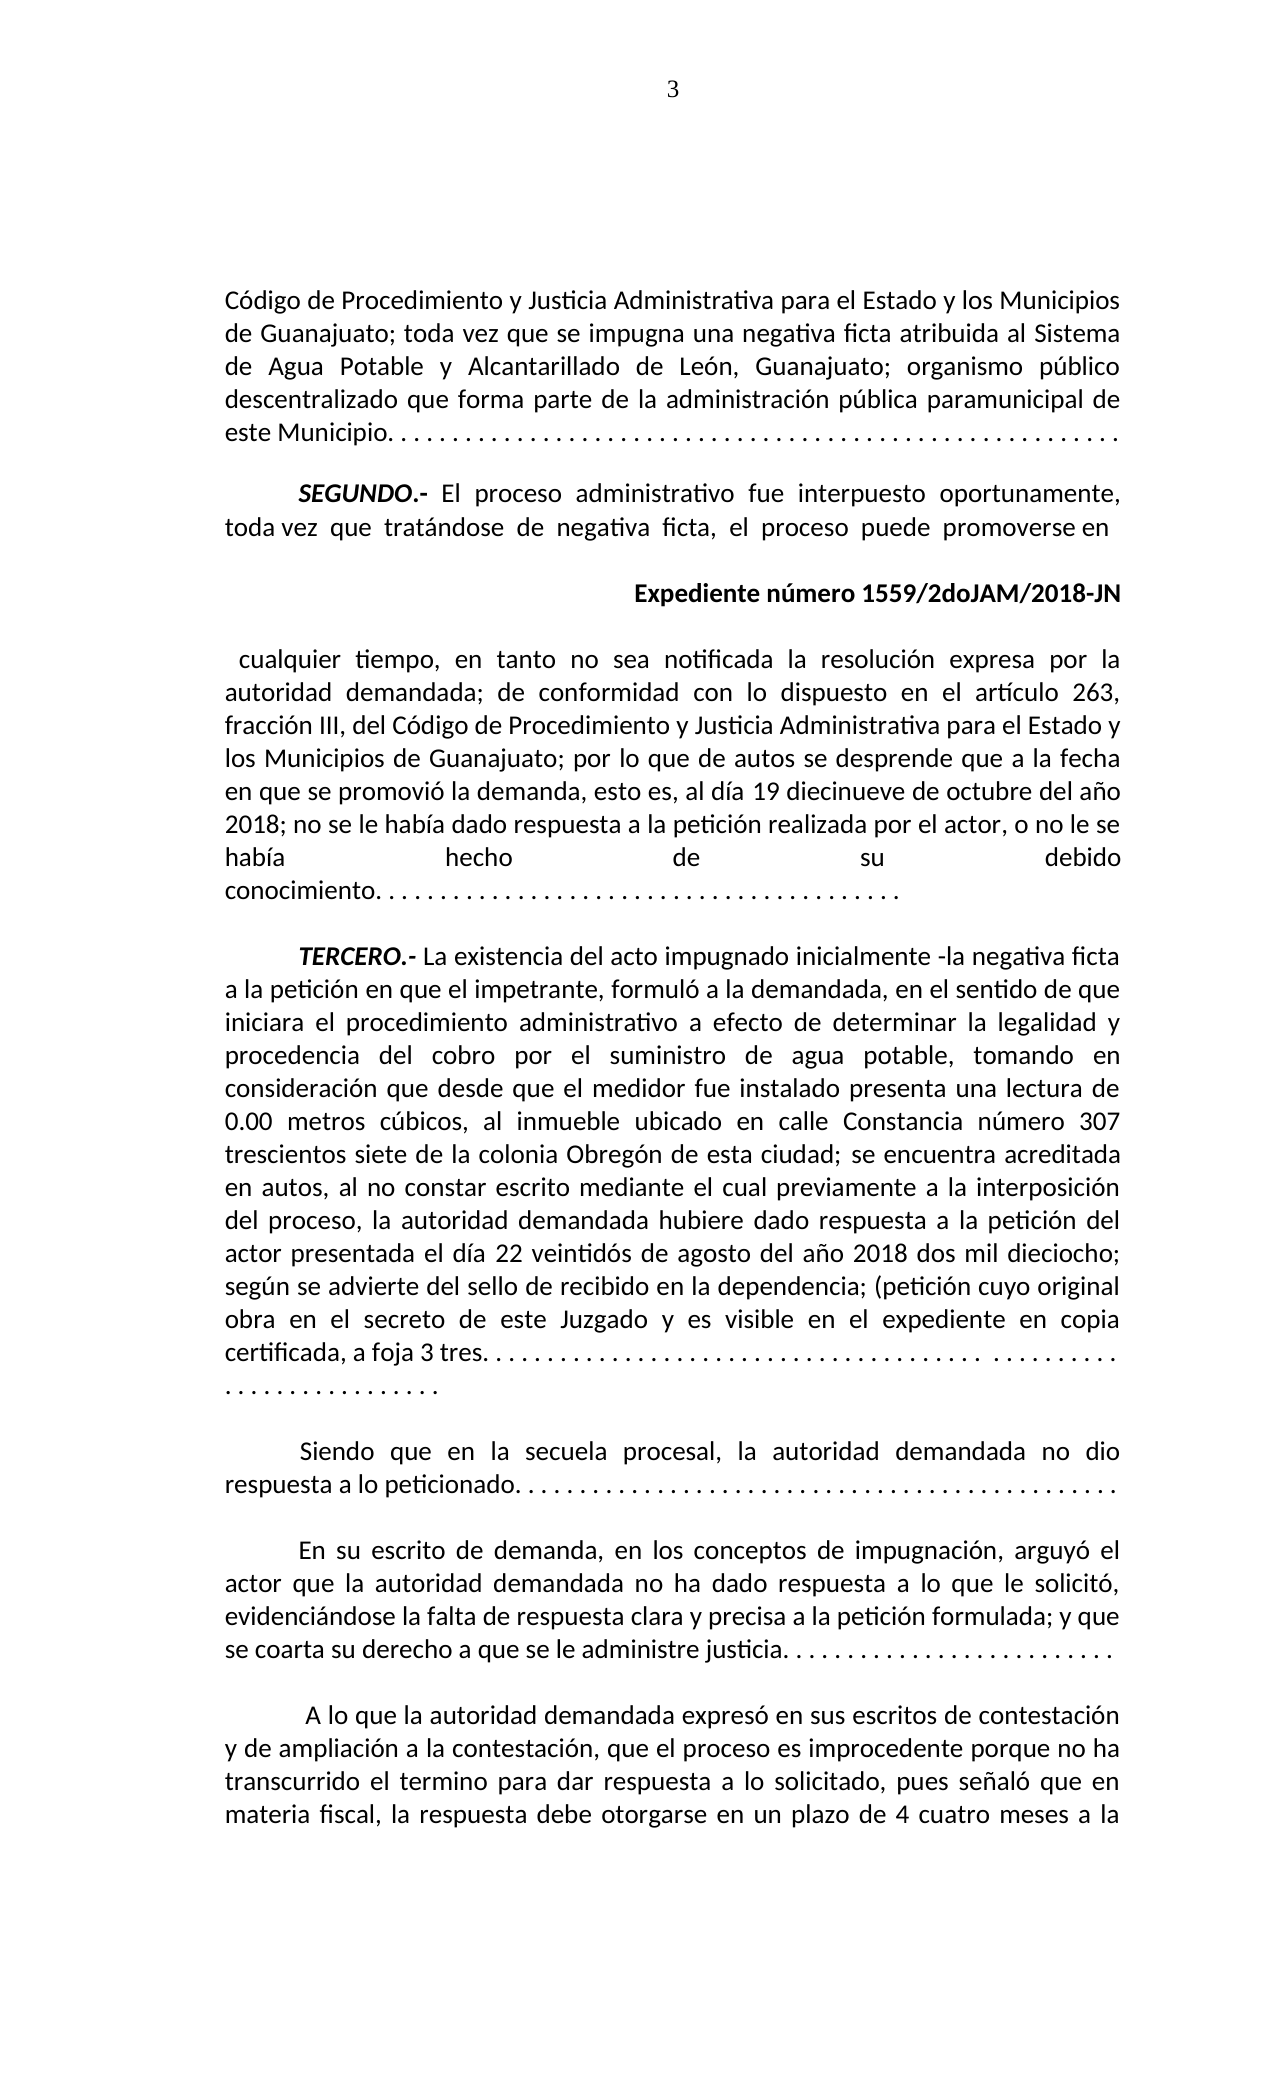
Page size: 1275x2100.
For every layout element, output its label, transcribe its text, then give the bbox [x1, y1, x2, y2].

text Expediente número 1559/2doJAM/2018-JN [224, 576, 1121, 609]
text SEGUNDO.- El proceso administrativo fue interpuesto oportunamente, toda vez que tratándose de negativa ficta, el proceso puede promoverse en [224, 477, 1121, 543]
text En su escrito de demanda, en los conceptos de impugnación, arguyó el actor que la autoridad demandada no ha dado respuesta a lo que le solicitó, evidenciándose la falta de respuesta clara y precisa a la petición formulada; y que se coarta su derecho a que se le administre justicia. . . . . . . . . . . . . . . . . . . . . . . . . . [224, 1533, 1121, 1665]
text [224, 1698, 1121, 1831]
text TERCERO.- La existencia del acto impugnado inicialmente -la negativa ficta a la petición en que el impetrante, formuló a la demandada, en el sentido de que iniciara el procedimiento administrativo a efecto de determinar la legalidad y procedencia del cobro por el suministro de agua potable, tomando en consideración que desde que el medidor fue instalado presenta una lectura de 0.00 metros cúbicos, al inmueble ubicado en calle Constancia número 307 trescientos siete de la colonia Obregón de esta ciudad; se encuentra acreditada en autos, al no constar escrito mediante el cual previamente a la interposición del proceso, la autoridad demandada hubiere dado respuesta a la petición del actor presentada el día 22 veintidós de agosto del año 2018 dos mil dieciocho; según se advierte del sello de recibido en la dependencia; (petición cuyo original obra en el secreto de este Juzgado y es visible en el expediente en copia certificada, a foja 3 tres. . . . . . . . . . . . . . . . . . . . . . . . . . . . . . . . . . . . . . . . . . . . . . . . . . . . . . . . . . . . . . . . . . [224, 939, 1121, 1401]
text Siendo que en la secuela procesal, la autoridad demandada no dio respuesta a lo peticionado. . . . . . . . . . . . . . . . . . . . . . . . . . . . . . . . . . . . . . . . . . . . . . . [224, 1434, 1121, 1500]
text cualquier tiempo, en tanto no sea notificada la resolución expresa por la autoridad demandada; de conformidad con lo dispuesto en el artículo 263, fracción III, del Código de Procedimiento y Justicia Administrativa para el Estado y los Municipios de Guanajuato; por lo que de autos se desprende que a la fecha en que se promovió la demanda, esto es, al día 19 diecinueve de octubre del año 2018; no se le había dado respuesta a la petición realizada por el actor, o no le se había hecho de su debido conocimiento. . . . . . . . . . . . . . . . . . . . . . . . . . . . . . . . . . . . . . . . . [224, 642, 1121, 906]
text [224, 283, 1121, 449]
